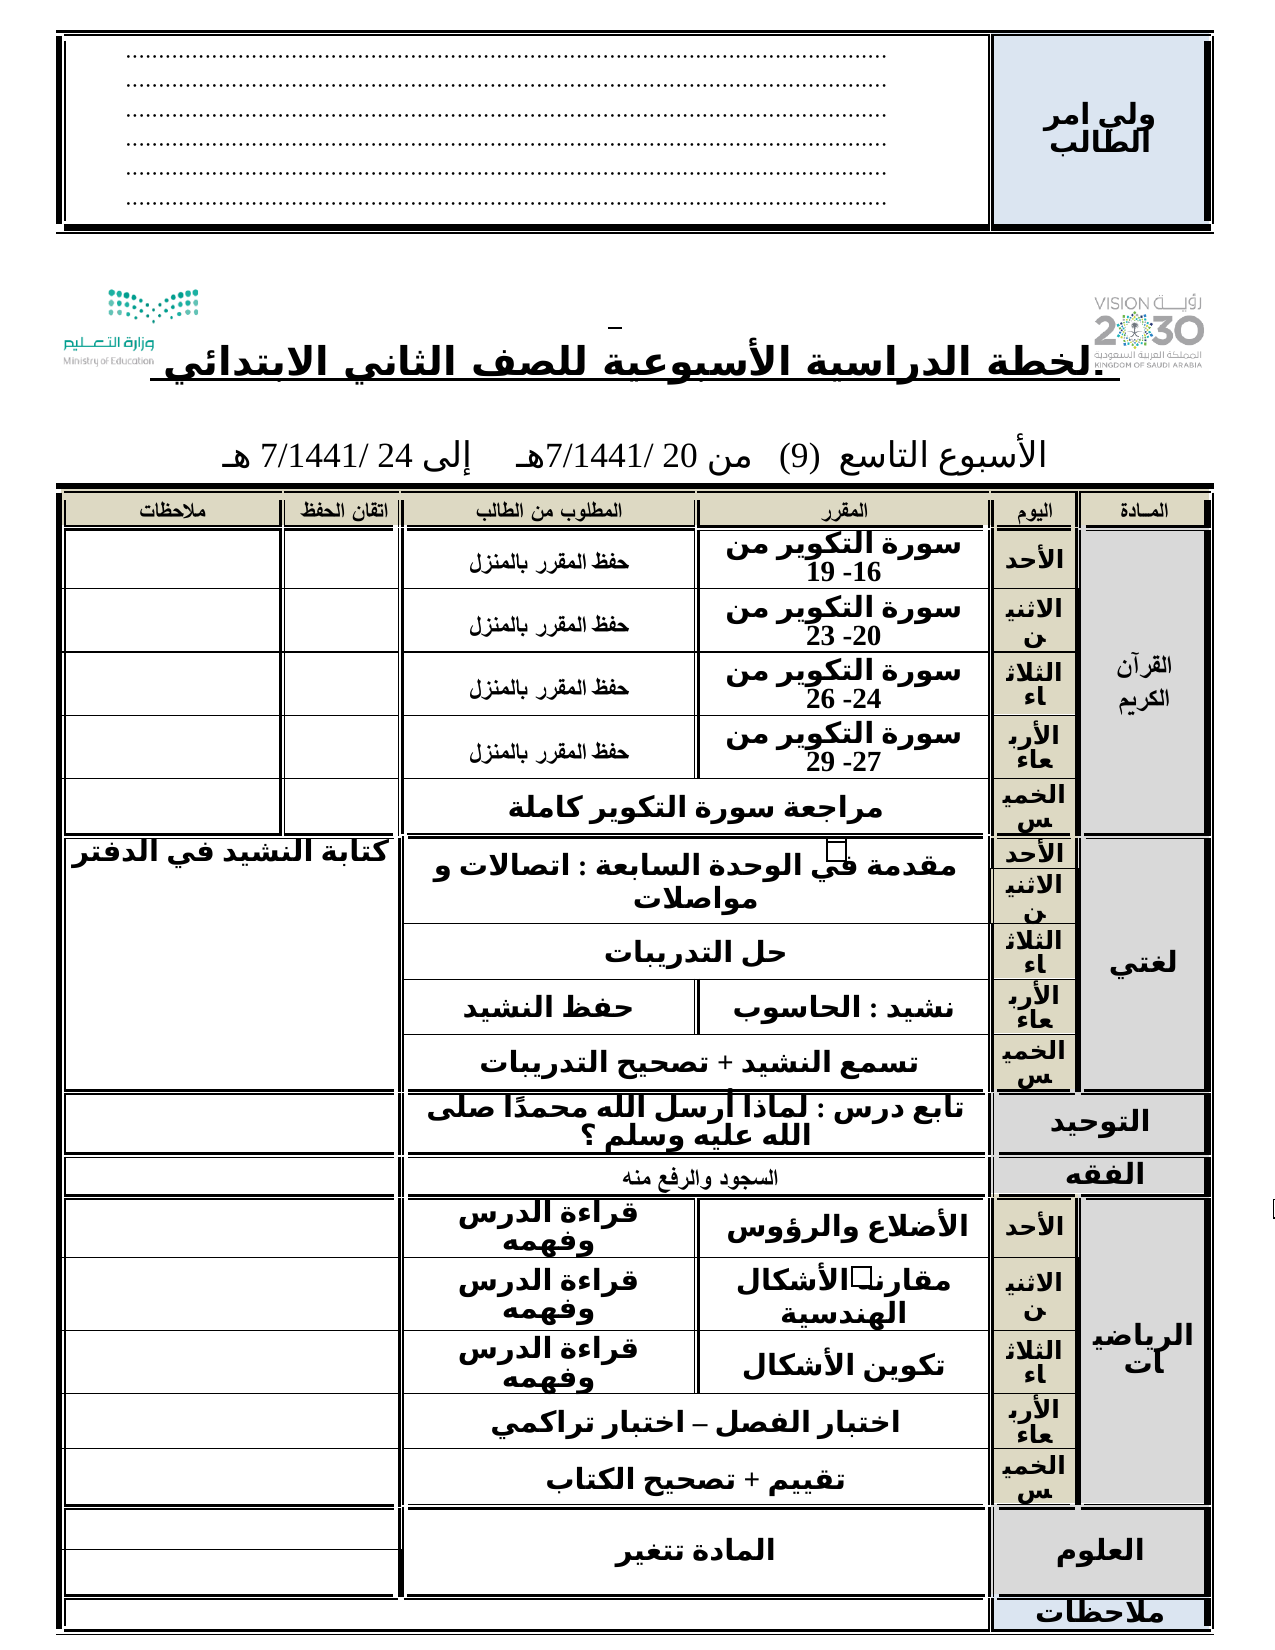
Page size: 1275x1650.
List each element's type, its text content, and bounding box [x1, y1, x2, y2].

table_cell مراجعة سورة التكوير كاملة [404, 779, 988, 833]
table_cell [66, 589, 279, 651]
table_cell [285, 589, 398, 651]
table_cell الأحد [991, 833, 1078, 868]
table_cell سورة التكوير من 20- 23 [700, 589, 988, 651]
table_cell القرآن الكريم [1078, 525, 1209, 833]
table_header ملاحظات [61, 489, 282, 525]
table_cell كتابة النشيد في الدفتر [62, 833, 401, 1089]
table_cell العلوم [991, 1504, 1209, 1594]
table_cell المادة تتغير [401, 1504, 991, 1594]
table_cell الاثنين [994, 589, 1075, 651]
table_cell [285, 653, 398, 714]
table_cell [66, 716, 279, 778]
table_cell حفظ النشيد [404, 980, 694, 1033]
table_cell ملاحظات المعلم [991, 1594, 1209, 1629]
table_cell [282, 525, 401, 588]
table_cell الخميس [994, 1035, 1075, 1089]
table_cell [62, 1594, 991, 1629]
table_header اليوم [991, 493, 1075, 525]
table_cell الثلاثاء [994, 653, 1075, 714]
table_cell الاثنين [994, 869, 1075, 923]
table_cell [62, 1152, 401, 1193]
table_cell مقارنة الأشكال الهندسية [700, 1258, 988, 1330]
table_header اتقان الحفظ [282, 489, 401, 525]
table_cell الأربعاء [994, 716, 1075, 778]
table_cell الأحد [991, 1194, 1078, 1257]
table_cell الثلاثاء [994, 1331, 1075, 1393]
table_cell تكوين الأشكال [700, 1331, 988, 1393]
table_cell قراءة الدرس وفهمه [404, 1258, 694, 1330]
table_cell تسمع النشيد + تصحيح التدريبات [404, 1035, 988, 1089]
table_cell الفقه [991, 1152, 1209, 1193]
table_cell لغتي [1078, 833, 1209, 1089]
table_cell السجود والرفع منه [401, 1152, 991, 1193]
table_cell الأحد [991, 525, 1078, 588]
table_cell التوحيد [991, 1089, 1209, 1152]
table_cell الأربعاء [994, 980, 1075, 1033]
table_cell الخميس [994, 1449, 1075, 1503]
table_cell [66, 779, 279, 833]
table_cell اختبار الفصل – اختبار تراكمي [404, 1394, 988, 1448]
table_cell قراءة الدرس وفهمه [404, 1331, 694, 1393]
table_cell الأربعاء [994, 1394, 1075, 1448]
table_cell الخميس [994, 779, 1075, 833]
table_cell تابع درس : لماذا أرسل الله محمدًا صلى الله عليه وسلم ؟ [401, 1089, 991, 1152]
text الأسبوع التاسع (9) من 20 /7/1441هـ إلى 24 /7/1441 هـ [148, 434, 1122, 475]
table_cell [66, 653, 279, 714]
table_cell [66, 1394, 398, 1448]
table_cell سورة التكوير من 16- 19 [697, 525, 991, 588]
table_cell [285, 779, 398, 833]
table_cell [62, 1194, 401, 1257]
table_cell حفظ المقرر بالمنزل [404, 716, 694, 778]
table_cell [62, 1504, 401, 1548]
table_cell [66, 1550, 398, 1594]
table_cell [285, 716, 398, 778]
table_cell حفظ المقرر بالمنزل [404, 653, 694, 714]
table_cell [66, 1449, 398, 1503]
table_cell مقدمة في الوحدة السابعة : اتصالات و مواصلات [401, 833, 991, 923]
table_cell الاثنين [994, 1258, 1075, 1330]
table_cell [66, 531, 279, 588]
table_cell سورة التكوير من 24- 26 [700, 653, 988, 714]
table_cell [66, 1258, 398, 1330]
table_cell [994, 36, 1209, 224]
table_cell الرياضيات [1078, 1194, 1209, 1503]
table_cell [61, 33, 991, 224]
table_cell سورة التكوير من 27- 29 [700, 716, 988, 778]
table_header المطلوب من الطالب [401, 489, 697, 525]
table_header المقرر [697, 489, 991, 525]
table_cell تقييم + تصحيح الكتاب [404, 1449, 988, 1503]
picture [62, 288, 199, 367]
table_cell الأضلاع والرؤوس [697, 1194, 991, 1257]
text الخطة الدراسية الأسبوعية للصف الثاني الابتدائي [148, 339, 1122, 385]
table_cell حفظ المقرر بالمنزل [404, 589, 694, 651]
table_cell [62, 1089, 401, 1152]
table_cell [66, 1331, 398, 1393]
table_cell قراءة الدرس وفهمه [401, 1194, 697, 1257]
table_cell حل التدريبات [404, 924, 988, 978]
table_cell حفظ المقرر بالمنزل [401, 525, 697, 588]
table_cell نشيد : الحاسوب [700, 980, 988, 1033]
picture [1092, 291, 1206, 370]
table_header المـــادة [1081, 493, 1209, 525]
table_cell الثلاثاء [994, 924, 1075, 978]
